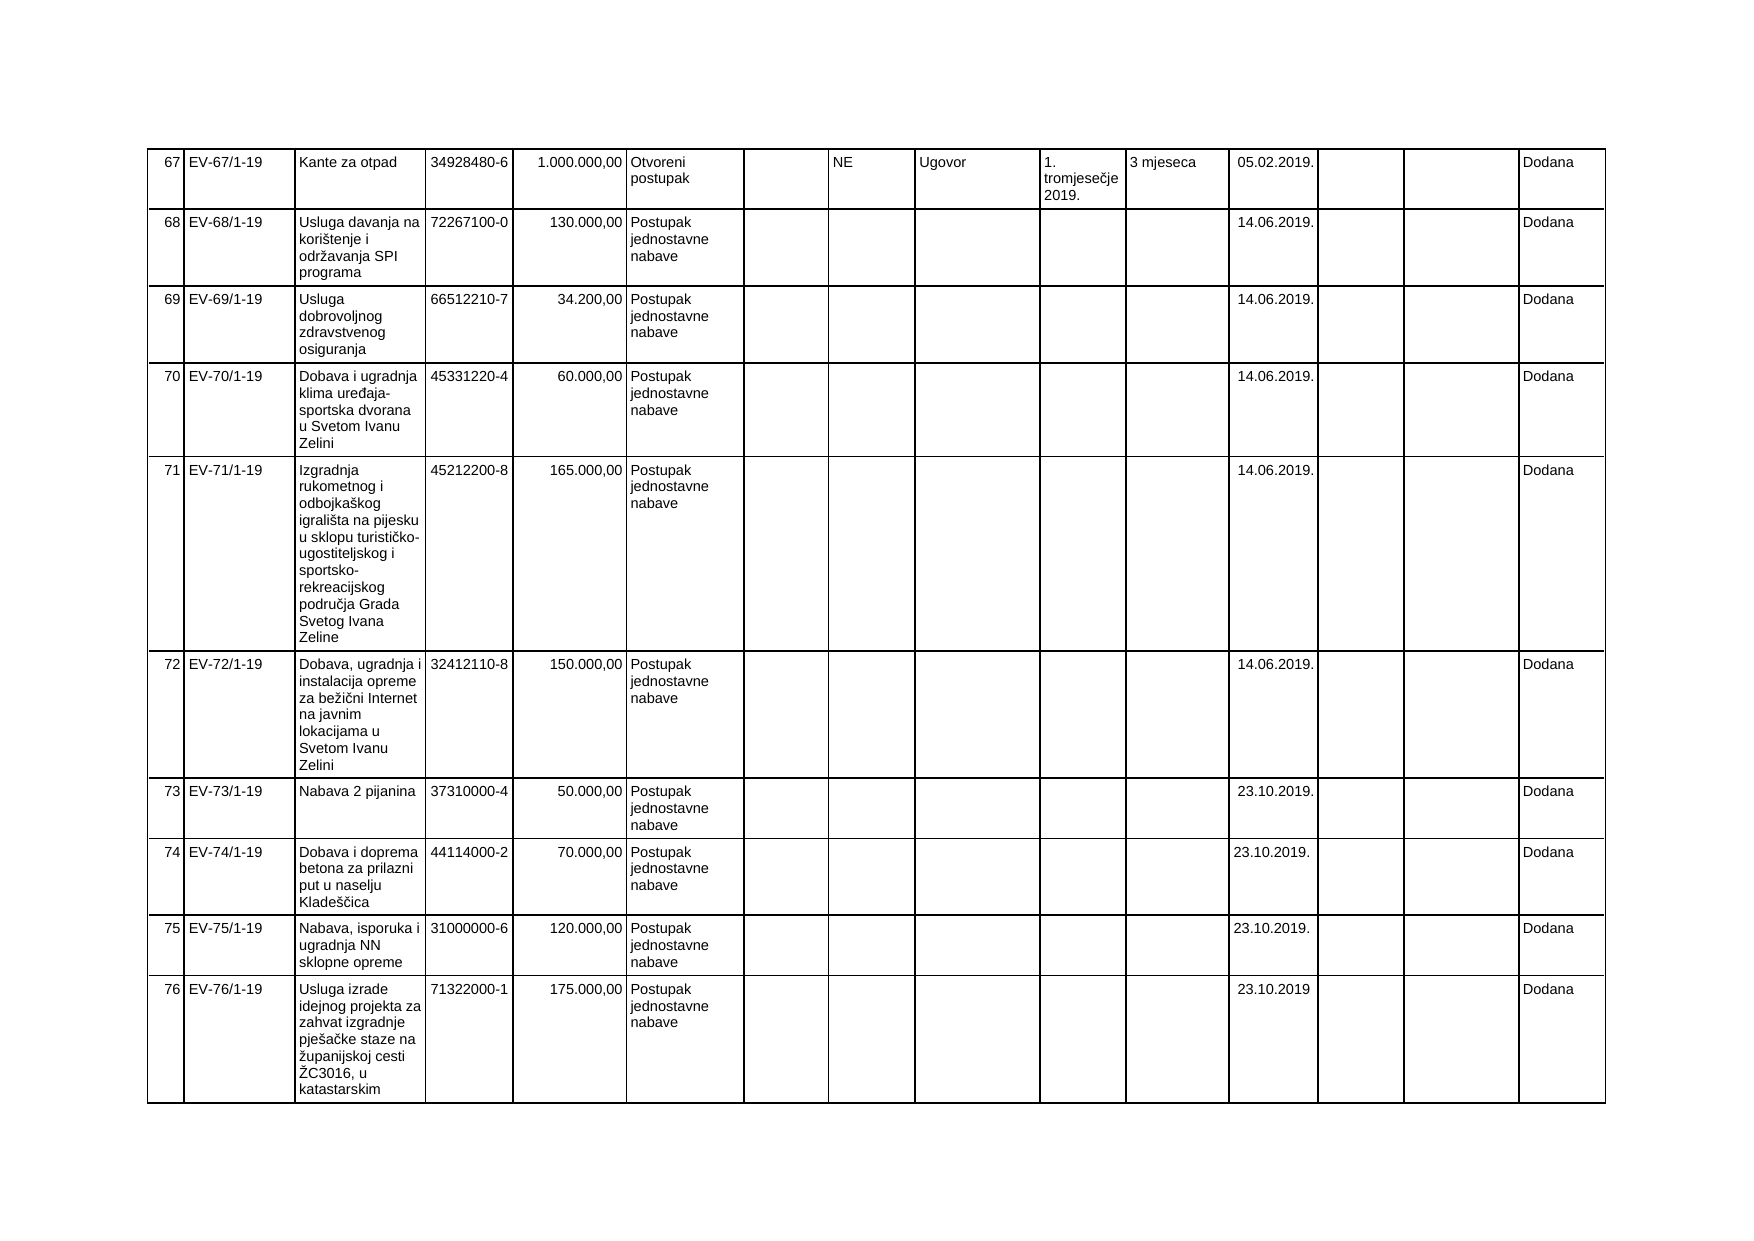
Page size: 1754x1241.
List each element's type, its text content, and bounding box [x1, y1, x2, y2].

table_cell Postupak jednostavne nabave [627, 652, 743, 777]
table_cell Dobava, ugradnja i instalacija opreme za bežični Internet na javnim lokacijama u Svetom Ivanu Zelini [296, 652, 425, 777]
table_cell EV-72/1-19 [185, 652, 294, 777]
table_cell [1127, 839, 1228, 914]
table_cell [1319, 287, 1403, 362]
table_cell Postupak jednostavne nabave [627, 839, 743, 914]
table_cell [1041, 210, 1125, 285]
table_cell 23.10.2019 [1230, 976, 1317, 1102]
table_cell [916, 839, 1039, 914]
table_cell EV-75/1-19 [185, 916, 294, 974]
table_cell EV-70/1-19 [185, 364, 294, 456]
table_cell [627, 976, 743, 1102]
table_cell Postupak jednostavne nabave [627, 210, 743, 285]
table_cell [829, 457, 914, 650]
table_cell [1319, 150, 1403, 208]
table_cell 72267100-0 [426, 210, 512, 285]
table_cell 14.06.2019. [1230, 652, 1317, 777]
table_cell Dodana [1520, 150, 1605, 208]
table_cell [1127, 364, 1228, 456]
table_cell [1041, 839, 1125, 914]
table_cell [916, 210, 1039, 285]
table_cell EV-71/1-19 [185, 457, 294, 650]
table_cell [1041, 916, 1125, 974]
table_cell [1319, 652, 1403, 777]
table_cell [1041, 976, 1125, 1102]
table_cell [745, 779, 828, 837]
table_cell EV-68/1-19 [185, 210, 294, 285]
table_cell 70 [148, 363, 183, 456]
table_cell 23.10.2019. [1230, 779, 1317, 837]
table_cell 67 [148, 150, 183, 208]
table_cell [1405, 779, 1518, 837]
table_cell 34.200,00 [514, 287, 626, 362]
table_cell NE [829, 150, 914, 208]
table_cell [1127, 976, 1228, 1102]
table_cell Usluga dobrovoljnog zdravstvenog osiguranja [296, 287, 425, 362]
table_cell Ugovor [916, 150, 1039, 208]
table_cell [1319, 976, 1403, 1102]
table_cell 05.02.2019. [1230, 150, 1317, 208]
table_cell [1127, 779, 1228, 837]
table_cell 14.06.2019. [1230, 287, 1317, 362]
table_cell [1041, 287, 1125, 362]
table_cell [916, 916, 1039, 974]
table_cell Nabava 2 pijanina [296, 779, 425, 837]
table_cell Izgradnja rukometnog i odbojkaškog igrališta na pijesku u sklopu turističko-ugostiteljskog i sportsko-rekreacijskog područja Grada Svetog Ivana Zeline [296, 457, 425, 650]
table_cell 69 [148, 286, 183, 362]
table_cell [829, 976, 914, 1102]
table_cell [745, 210, 828, 285]
table_cell [916, 976, 1039, 1102]
table_cell [1319, 210, 1403, 285]
table_cell 71 [148, 457, 183, 650]
table_cell 3 mjeseca [1127, 150, 1228, 208]
table_cell 130.000,00 [514, 210, 626, 285]
table_cell [829, 364, 914, 456]
table_cell [745, 150, 828, 208]
table_cell 23.10.2019. [1230, 839, 1317, 914]
table_cell [745, 652, 828, 777]
table_cell [745, 287, 828, 362]
table_cell 68 [148, 209, 183, 285]
table_cell [1405, 210, 1518, 285]
table_cell 50.000,00 [514, 779, 626, 837]
table_cell Dodana [1520, 208, 1605, 285]
table_cell [916, 287, 1039, 362]
table_cell [916, 457, 1039, 650]
table_cell [1405, 916, 1518, 974]
table_cell [1405, 652, 1518, 777]
table_cell Otvoreni postupak [627, 150, 743, 208]
table_cell [916, 779, 1039, 837]
table_cell 14.06.2019. [1230, 364, 1317, 456]
table_cell 72 [148, 651, 183, 777]
table_cell 165.000,00 [514, 457, 626, 650]
table_cell [1319, 916, 1403, 974]
table_cell [745, 364, 828, 456]
table_cell [745, 976, 828, 1102]
table_cell 66512210-7 [426, 287, 512, 362]
table_cell Kante za otpad [296, 150, 425, 208]
table_cell Dodana [1520, 362, 1605, 456]
table_cell [1127, 457, 1228, 650]
table_cell Dobava i doprema betona za prilazni put u naselju Kladeščica [296, 839, 425, 914]
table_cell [296, 976, 425, 1102]
table_cell 31000000-6 [426, 916, 512, 974]
table_cell [1319, 839, 1403, 914]
table_cell Dodana [1520, 456, 1605, 650]
table_cell [1319, 779, 1403, 837]
table_cell [745, 916, 828, 974]
table_cell Dodana [1520, 650, 1605, 777]
table_cell [829, 652, 914, 777]
table_cell EV-67/1-19 [185, 150, 294, 208]
table_cell Postupak jednostavne nabave [627, 916, 743, 974]
table_cell [745, 457, 828, 650]
table_cell 75 [148, 915, 183, 974]
table_cell 175.000,00 [514, 976, 626, 1102]
table_cell Dodana [1520, 838, 1605, 914]
table_cell [1041, 457, 1125, 650]
table_cell 1.000.000,00 [514, 150, 626, 208]
table_cell [745, 839, 828, 914]
table_cell 34928480-6 [426, 150, 512, 208]
table_cell 76 [148, 976, 183, 1102]
table_cell [829, 839, 914, 914]
table_cell Dodana [1520, 777, 1605, 837]
table_cell [1405, 839, 1518, 914]
table_cell 71322000-1 [426, 976, 512, 1102]
table_cell Dodana [1520, 285, 1605, 362]
table_cell [1041, 652, 1125, 777]
table_cell 73 [148, 778, 183, 837]
table_cell Dodana [1520, 914, 1605, 974]
table_cell [1405, 364, 1518, 456]
table_cell EV-74/1-19 [185, 839, 294, 914]
table_cell Postupak jednostavne nabave [627, 779, 743, 837]
table_cell [829, 916, 914, 974]
table_cell [1041, 779, 1125, 837]
table_cell [1127, 652, 1228, 777]
table_cell 44114000-2 [426, 839, 512, 914]
table_cell 1. tromjesečje 2019. [1041, 150, 1125, 208]
table_cell Dodana [1520, 975, 1605, 1102]
table_cell Usluga davanja na korištenje i održavanja SPI programa [296, 210, 425, 285]
table_cell EV-76/1-19 [185, 976, 294, 1102]
table_cell Postupak jednostavne nabave [627, 287, 743, 362]
table_cell [1405, 976, 1518, 1102]
table_cell [1405, 457, 1518, 650]
table_cell [829, 779, 914, 837]
table_cell 60.000,00 [514, 364, 626, 456]
table_cell 120.000,00 [514, 916, 626, 974]
table_cell [916, 364, 1039, 456]
table_cell [1041, 364, 1125, 456]
table_cell [916, 652, 1039, 777]
table_cell 37310000-4 [426, 779, 512, 837]
table_cell [1405, 150, 1518, 208]
table_cell 70.000,00 [514, 839, 626, 914]
table_cell [1319, 457, 1403, 650]
table_cell [1405, 287, 1518, 362]
table_cell EV-69/1-19 [185, 287, 294, 362]
table_cell 32412110-8 [426, 652, 512, 777]
table_cell Nabava, isporuka i ugradnja NN sklopne opreme [296, 916, 425, 974]
table_cell 45212200-8 [426, 457, 512, 650]
table_cell 14.06.2019. [1230, 457, 1317, 650]
table_cell EV-73/1-19 [185, 779, 294, 837]
table_cell [1127, 916, 1228, 974]
table_cell Postupak jednostavne nabave [627, 364, 743, 456]
table_cell 150.000,00 [514, 652, 626, 777]
table_cell Postupak jednostavne nabave [627, 457, 743, 650]
table_cell 23.10.2019. [1230, 916, 1317, 974]
table_cell [1127, 287, 1228, 362]
table_cell [829, 287, 914, 362]
table_cell 14.06.2019. [1230, 210, 1317, 285]
table_cell 74 [148, 839, 183, 914]
table_cell [829, 210, 914, 285]
table_cell Dobava i ugradnja klima uređaja-sportska dvorana u Svetom Ivanu Zelini [296, 364, 425, 456]
table_cell 45331220-4 [426, 364, 512, 456]
table_cell [1127, 210, 1228, 285]
table_cell [1319, 364, 1403, 456]
